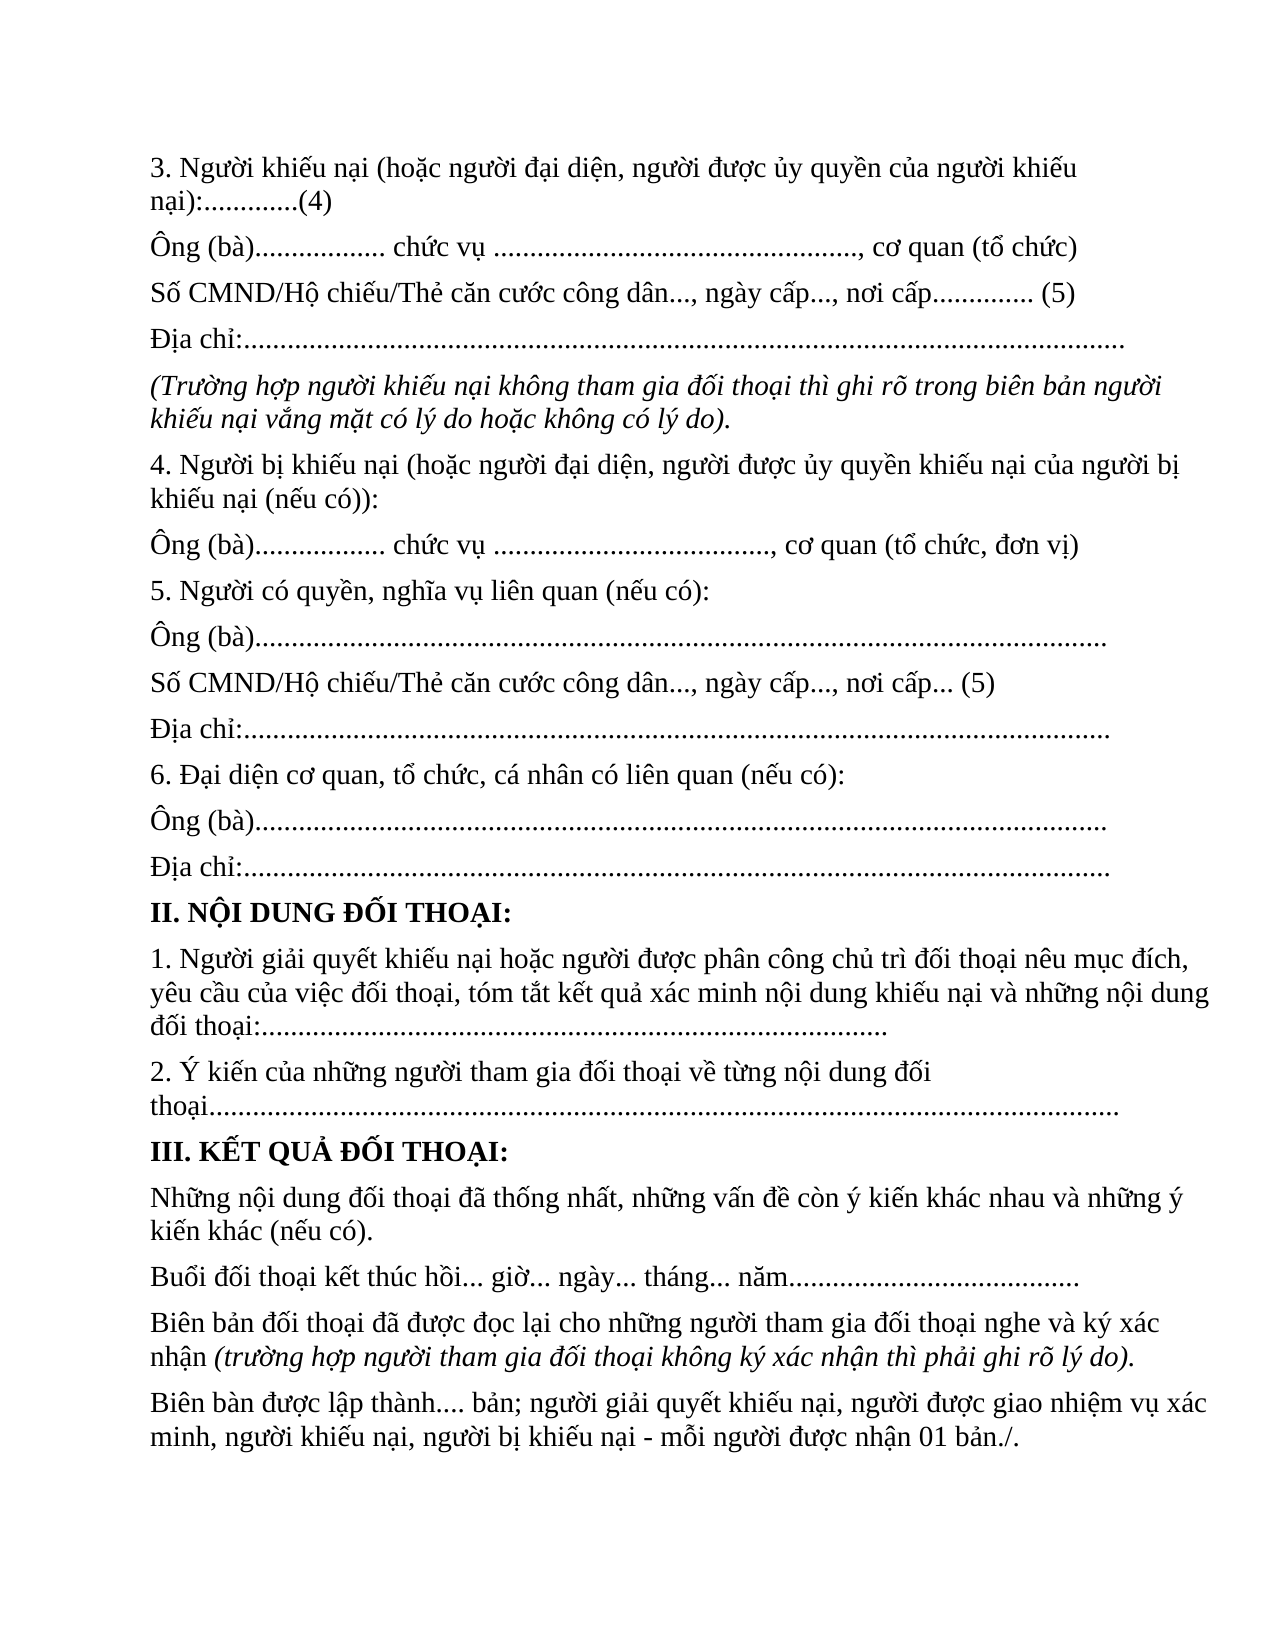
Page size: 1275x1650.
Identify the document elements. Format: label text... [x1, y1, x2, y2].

text 6. Đại diện cơ quan, tổ chức, cá nhân có liên quan (nếu có): [150, 757, 1211, 791]
text 2. Ý kiến của những người tham gia đối thoại về từng nội dung đối thoại............................................................................................................................. [150, 1054, 1211, 1121]
text Địa chỉ:......................................................................................................................... [150, 322, 1211, 355]
text Biên bàn được lập thành.... bản; người giải quyết khiếu nại, người được giao nhiệm vụ xác minh, người khiếu nại, người bị khiếu nại - mỗi người được nhận 01 bản./. [150, 1385, 1211, 1452]
text 5. Người có quyền, nghĩa vụ liên quan (nếu có): [150, 573, 1211, 606]
text II. NỘI DUNG ĐỐI THOẠI: [180, 895, 1211, 929]
text Biên bản đối thoại đã được đọc lại cho những người tham gia đối thoại nghe và ký xác nhận (trường hợp người tham gia đối thoại không ký xác nhận thì phải ghi rõ lý do). [150, 1306, 1211, 1373]
text Ông (bà)..................................................................................................................... [150, 619, 1211, 652]
text Số CMND/Hộ chiếu/Thẻ căn cước công dân..., ngày cấp..., nơi cấp... (5) [150, 665, 1211, 698]
text Ông (bà)..................................................................................................................... [150, 803, 1211, 837]
text Những nội dung đối thoại đã thống nhất, những vấn đề còn ý kiến khác nhau và những ý kiến khác (nếu có). [150, 1180, 1211, 1247]
text 1. Người giải quyết khiếu nại hoặc người được phân công chủ trì đối thoại nêu mục đích, yêu cầu của việc đối thoại, tóm tắt kết quả xác minh nội dung khiếu nại và những nội dung đối thoại:...................................................................................... [150, 941, 1211, 1042]
text Số CMND/Hộ chiếu/Thẻ căn cước công dân..., ngày cấp..., nơi cấp.............. (5) [150, 276, 1211, 309]
text Ông (bà).................. chức vụ .................................................., cơ quan (tổ chức) [150, 229, 1211, 263]
text 3. Người khiếu nại (hoặc người đại diện, người được ủy quyền của người khiếu nại):.............(4) [150, 150, 1211, 217]
text (Trường hợp người khiếu nại không tham gia đối thoại thì ghi rõ trong biên bản người khiếu nại vắng mặt có lý do hoặc không có lý do). [150, 368, 1211, 435]
text III. KẾT QUẢ ĐỐI THOẠI: [191, 1134, 1211, 1167]
text Ông (bà).................. chức vụ ......................................, cơ quan (tổ chức, đơn vị) [150, 527, 1211, 560]
text Địa chỉ:....................................................................................................................... [150, 711, 1211, 744]
text Địa chỉ:....................................................................................................................... [150, 849, 1211, 883]
text Buổi đối thoại kết thúc hồi... giờ... ngày... tháng... năm........................................ [150, 1259, 1211, 1293]
text 4. Người bị khiếu nại (hoặc người đại diện, người được ủy quyền khiếu nại của người bị khiếu nại (nếu có)): [150, 447, 1211, 514]
